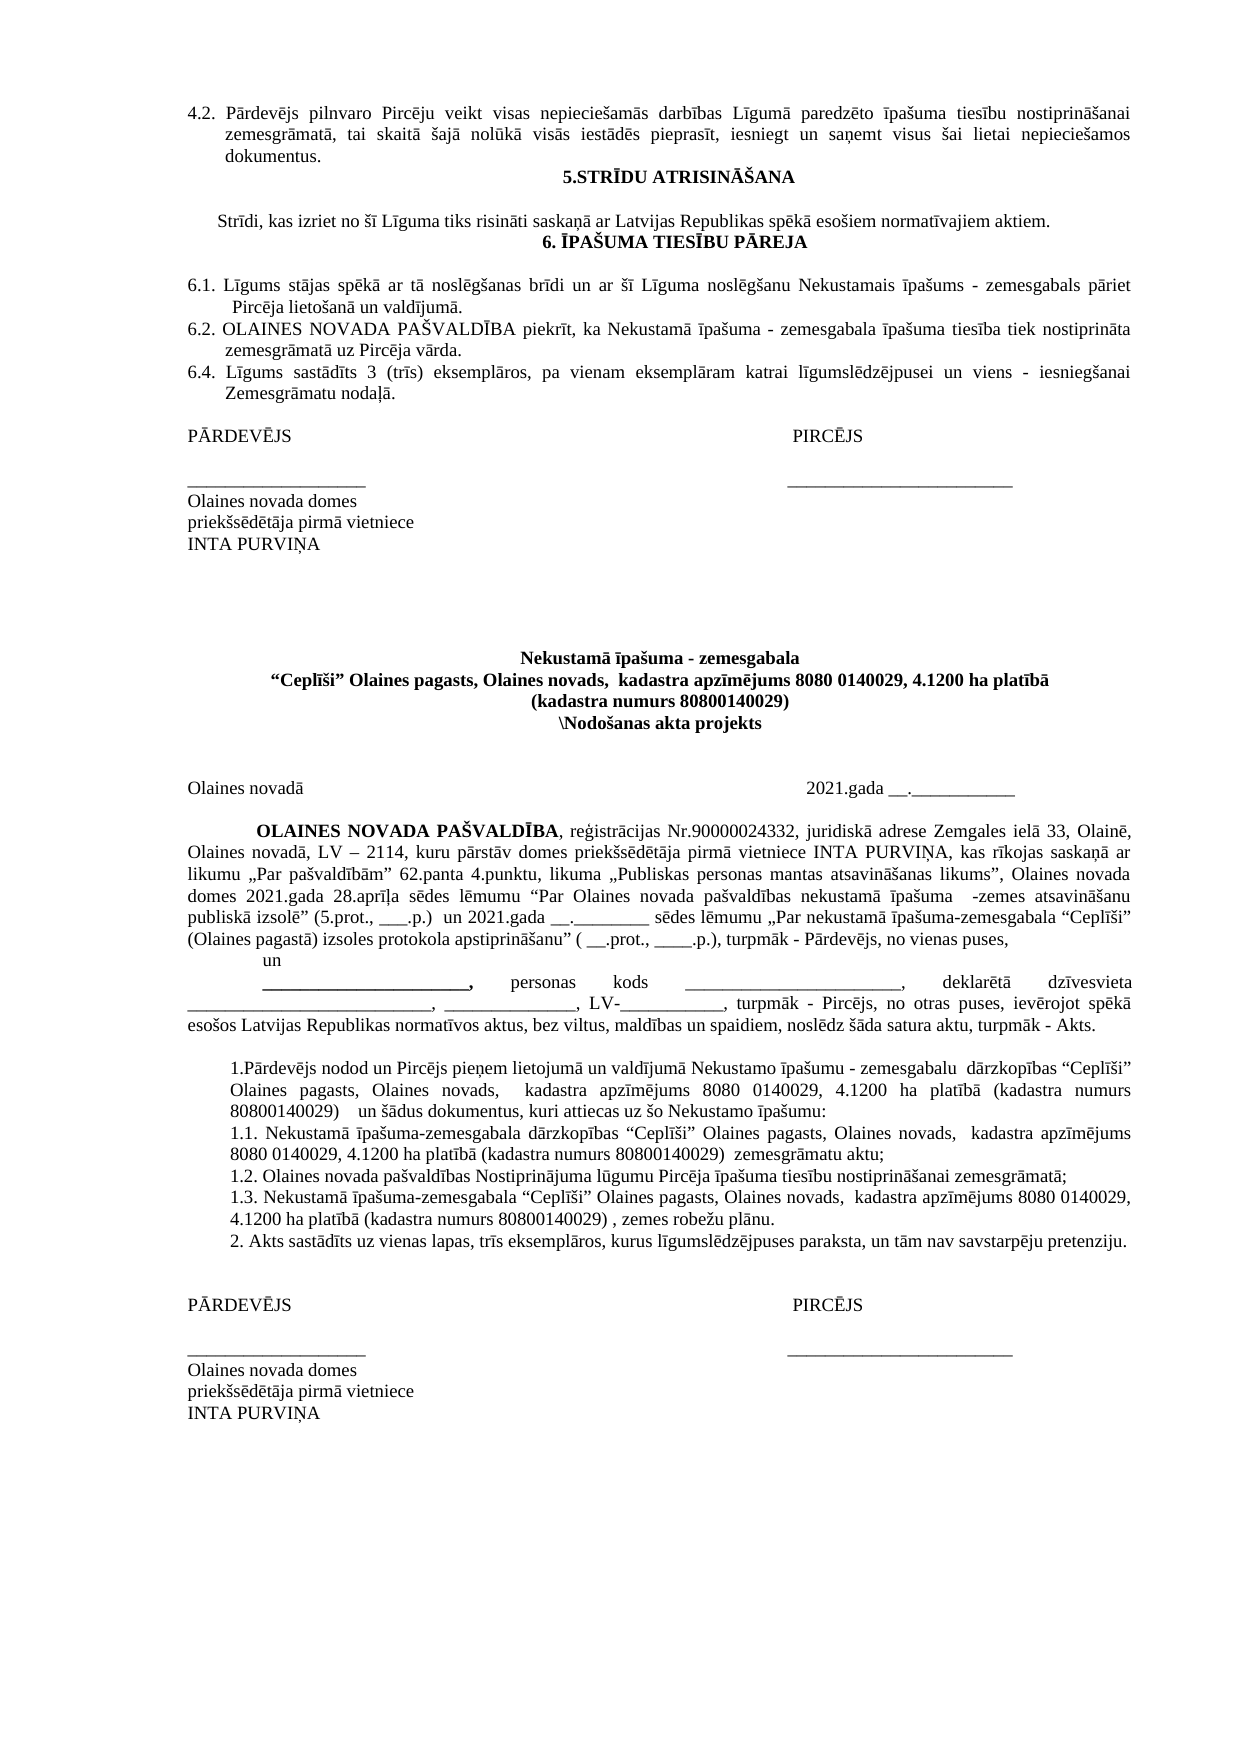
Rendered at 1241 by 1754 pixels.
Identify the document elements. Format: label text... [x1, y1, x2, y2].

text INTA PURVIŅA [187, 533, 1132, 554]
text 6. ĪPAŠUMA TIESĪBU PĀREJA [187, 231, 1132, 253]
text un [187, 949, 1132, 971]
text Olaines novada domes [187, 490, 1132, 511]
text PĀRDEVĒJS PIRCĒJS [187, 1294, 1132, 1316]
text 1.Pārdevējs nodod un Pircējs pieņem lietojumā un valdījumā Nekustamo īpašumu - zemesgabalu dārzkopības “Ceplīši” Olaines pagasts, Olaines novads, kadastra apzīmējums 8080 0140029, 4.1200 ha platībā (kadastra numurs 80800140029) un šādus dokumentus, kuri attiecas uz šo Nekustamo īpašumu: [230, 1057, 1132, 1122]
text (kadastra numurs 80800140029) [187, 690, 1132, 712]
text priekšsēdētāja pirmā vietniece [187, 1380, 1132, 1402]
text INTA PURVIŅA [187, 1402, 1132, 1423]
text 1.2. Olaines novada pašvaldības Nostiprinājuma lūgumu Pircēja īpašuma tiesību nostiprināšanai zemesgrāmatā; [230, 1165, 1132, 1186]
text 5.STRĪDU ATRISINĀŠANA [225, 166, 1132, 188]
text 4.2. Pārdevējs pilnvaro Pircēju veikt visas nepieciešamās darbības Līgumā paredzēto īpašuma tiesību nostiprināšanai zemesgrāmatā, tai skaitā šajā nolūkā visās iestādēs pieprasīt, iesniegt un saņemt visus šai lietai nepieciešamos dokumentus. [187, 102, 1132, 166]
text 2. Akts sastādīts uz vienas lapas, trīs eksemplāros, kurus līgumslēdzējpuses paraksta, un tām nav savstarpēju pretenziju. [230, 1229, 1132, 1251]
text 6.2. OLAINES NOVADA PAŠVALDĪBA piekrīt, ka Nekustamā īpašuma - zemesgabala īpašuma tiesība tiek nostiprināta zemesgrāmatā uz Pircēja vārda. [187, 317, 1132, 361]
text “Ceplīši” Olaines pagasts, Olaines novads, kadastra apzīmējums 8080 0140029, 4.1200 ha platībā [187, 669, 1132, 690]
text OLAINES NOVADA PAŠVALDĪBA, reģistrācijas Nr.90000024332, juridiskā adrese Zemgales ielā 33, Olainē, Olaines novadā, LV – 2114, kuru pārstāv domes priekšsēdētāja pirmā vietniece INTA PURVIŅA, kas rīkojas saskaņā ar likumu „Par pašvaldībām” 62.panta 4.punktu, likuma „Publiskas personas mantas atsavināšanas likums”, Olaines novada domes 2021.gada 28.aprīļa sēdes lēmumu “Par Olaines novada pašvaldības nekustamā īpašuma -zemes atsavināšanu publiskā izsolē” (5.prot., ___.p.) un 2021.gada __.________ sēdes lēmumu „Par nekustamā īpašuma-zemesgabala “Ceplīši” (Olaines pagastā) izsoles protokola apstiprināšanu” ( __.prot., ____.p.), turpmāk - Pārdevējs, no vienas puses, [187, 820, 1132, 949]
text \Nodošanas akta projekts [187, 712, 1132, 733]
text Olaines novadā 2021.gada __.___________ [187, 777, 1132, 798]
text ___________________ ________________________ [187, 1337, 1132, 1359]
text 6.1. Līgums stājas spēkā ar tā noslēgšanas brīdi un ar šī Līguma noslēgšanu Nekustamais īpašums - zemesgabals pāriet Pircēja lietošanā un valdījumā. [187, 274, 1132, 317]
text 6.4. Līgums sastādīts 3 (trīs) eksemplāros, pa vienam eksemplāram katrai līgumslēdzējpusei un viens - iesniegšanai Zemesgrāmatu nodaļā. [187, 361, 1132, 404]
text 1.1. Nekustamā īpašuma-zemesgabala dārzkopības “Ceplīši” Olaines pagasts, Olaines novads, kadastra apzīmējums 8080 0140029, 4.1200 ha platībā (kadastra numurs 80800140029) zemesgrāmatu aktu; [230, 1122, 1132, 1165]
text Strīdi, kas izriet no šī Līguma tiks risināti saskaņā ar Latvijas Republikas spēkā esošiem normatīvajiem aktiem. [217, 209, 1132, 231]
text priekšsēdētāja pirmā vietniece [187, 511, 1132, 533]
text ___________________ ________________________ [187, 468, 1132, 490]
text PĀRDEVĒJS PIRCĒJS [187, 425, 1132, 447]
text 1.3. Nekustamā īpašuma-zemesgabala “Ceplīši” Olaines pagasts, Olaines novads, kadastra apzīmējums 8080 0140029, 4.1200 ha platībā (kadastra numurs 80800140029) , zemes robežu plānu. [230, 1186, 1132, 1229]
text ______________________, personas kods _______________________, deklarētā dzīvesvieta __________________________, ______________, LV-___________, turpmāk - Pircējs, no otras puses, ievērojot spēkā esošos Latvijas Republikas normatīvos aktus, bez viltus, maldības un spaidiem, noslēdz šāda satura aktu, turpmāk - Akts. [187, 971, 1132, 1035]
text Nekustamā īpašuma - zemesgabala [187, 647, 1132, 669]
text Olaines novada domes [187, 1359, 1132, 1380]
